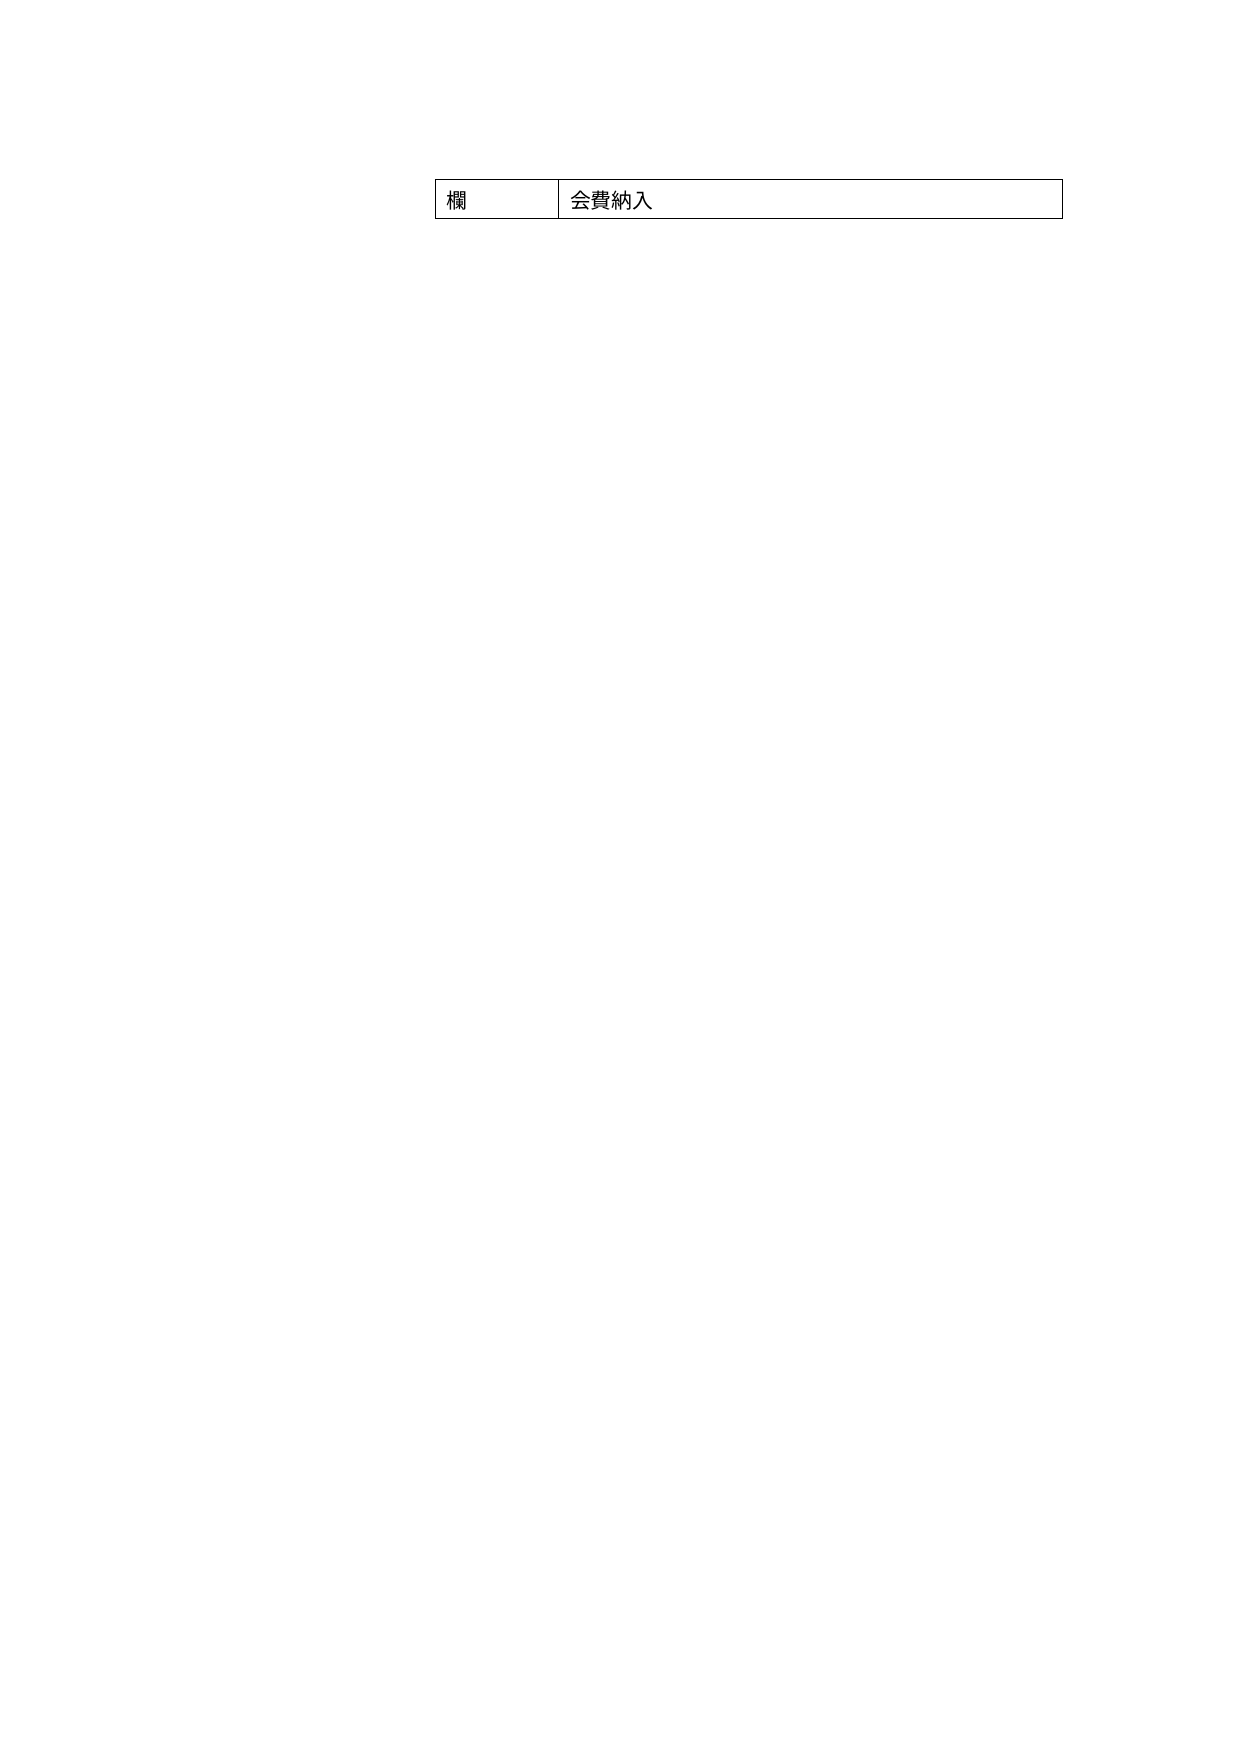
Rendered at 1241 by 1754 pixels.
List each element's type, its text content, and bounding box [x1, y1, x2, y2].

table_cell 会費納入 [559, 180, 1062, 218]
table_header 事務局欄 [436, 180, 558, 218]
